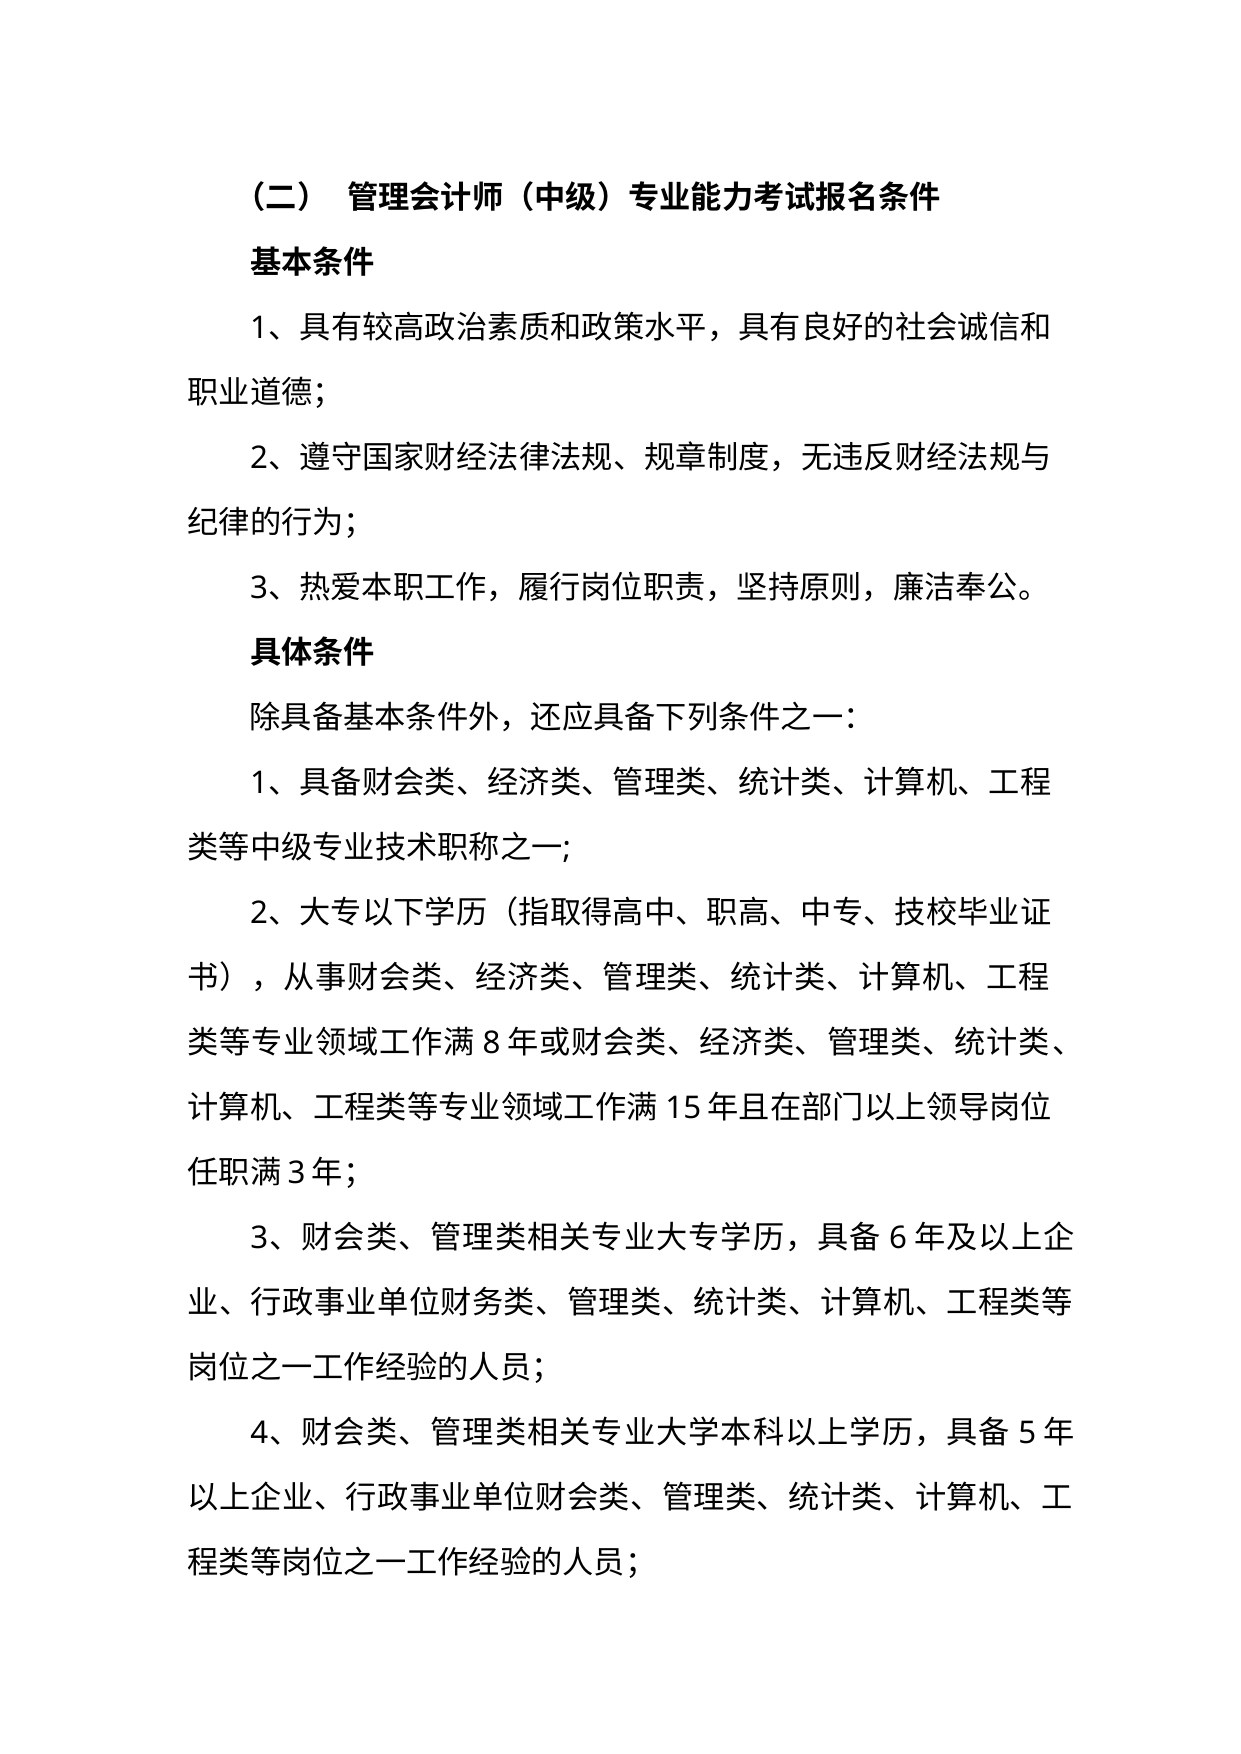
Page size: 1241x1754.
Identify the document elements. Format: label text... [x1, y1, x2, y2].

text 除具备基本条件外，还应具备下列条件之一： [187, 682, 1053, 747]
text 3、财会类、管理类相关专业大专学历，具备6年及以上企业、行政事业单位财务类、管理类、统计类、计算机、工程类等岗位之一工作经验的人员； [187, 1202, 1074, 1397]
text 3、热爱本职工作，履行岗位职责，坚持原则，廉洁奉公。 [187, 552, 1053, 617]
text 4、财会类、管理类相关专业大学本科以上学历，具备5年以上企业、行政事业单位财会类、管理类、统计类、计算机、工程类等岗位之一工作经验的人员； [187, 1397, 1074, 1592]
text 具体条件 [187, 617, 1053, 682]
list 具备财会类、经济类、管理类、统计类、计算机、工程类等中级专业技术职称之一; [187, 747, 1053, 877]
text 2、遵守国家财经法律法规、规章制度，无违反财经法规与纪律的行为； [187, 422, 1053, 552]
list 管理会计师（中级）专业能力考试报名条件 [234, 162, 1053, 227]
text 基本条件 [187, 227, 1053, 292]
list 大专以下学历（指取得高中、职高、中专、技校毕业证书），从事财会类、经济类、管理类、统计类、计算机、工程类等专业领域工作满8年或财会类、经济类、管理类、统计类、计算机、工程类等专业领域工作满15年且在部门以上领导岗位任职满3年； [187, 877, 1053, 1202]
text 1、具有较高政治素质和政策水平，具有良好的社会诚信和职业道德； [187, 292, 1053, 422]
